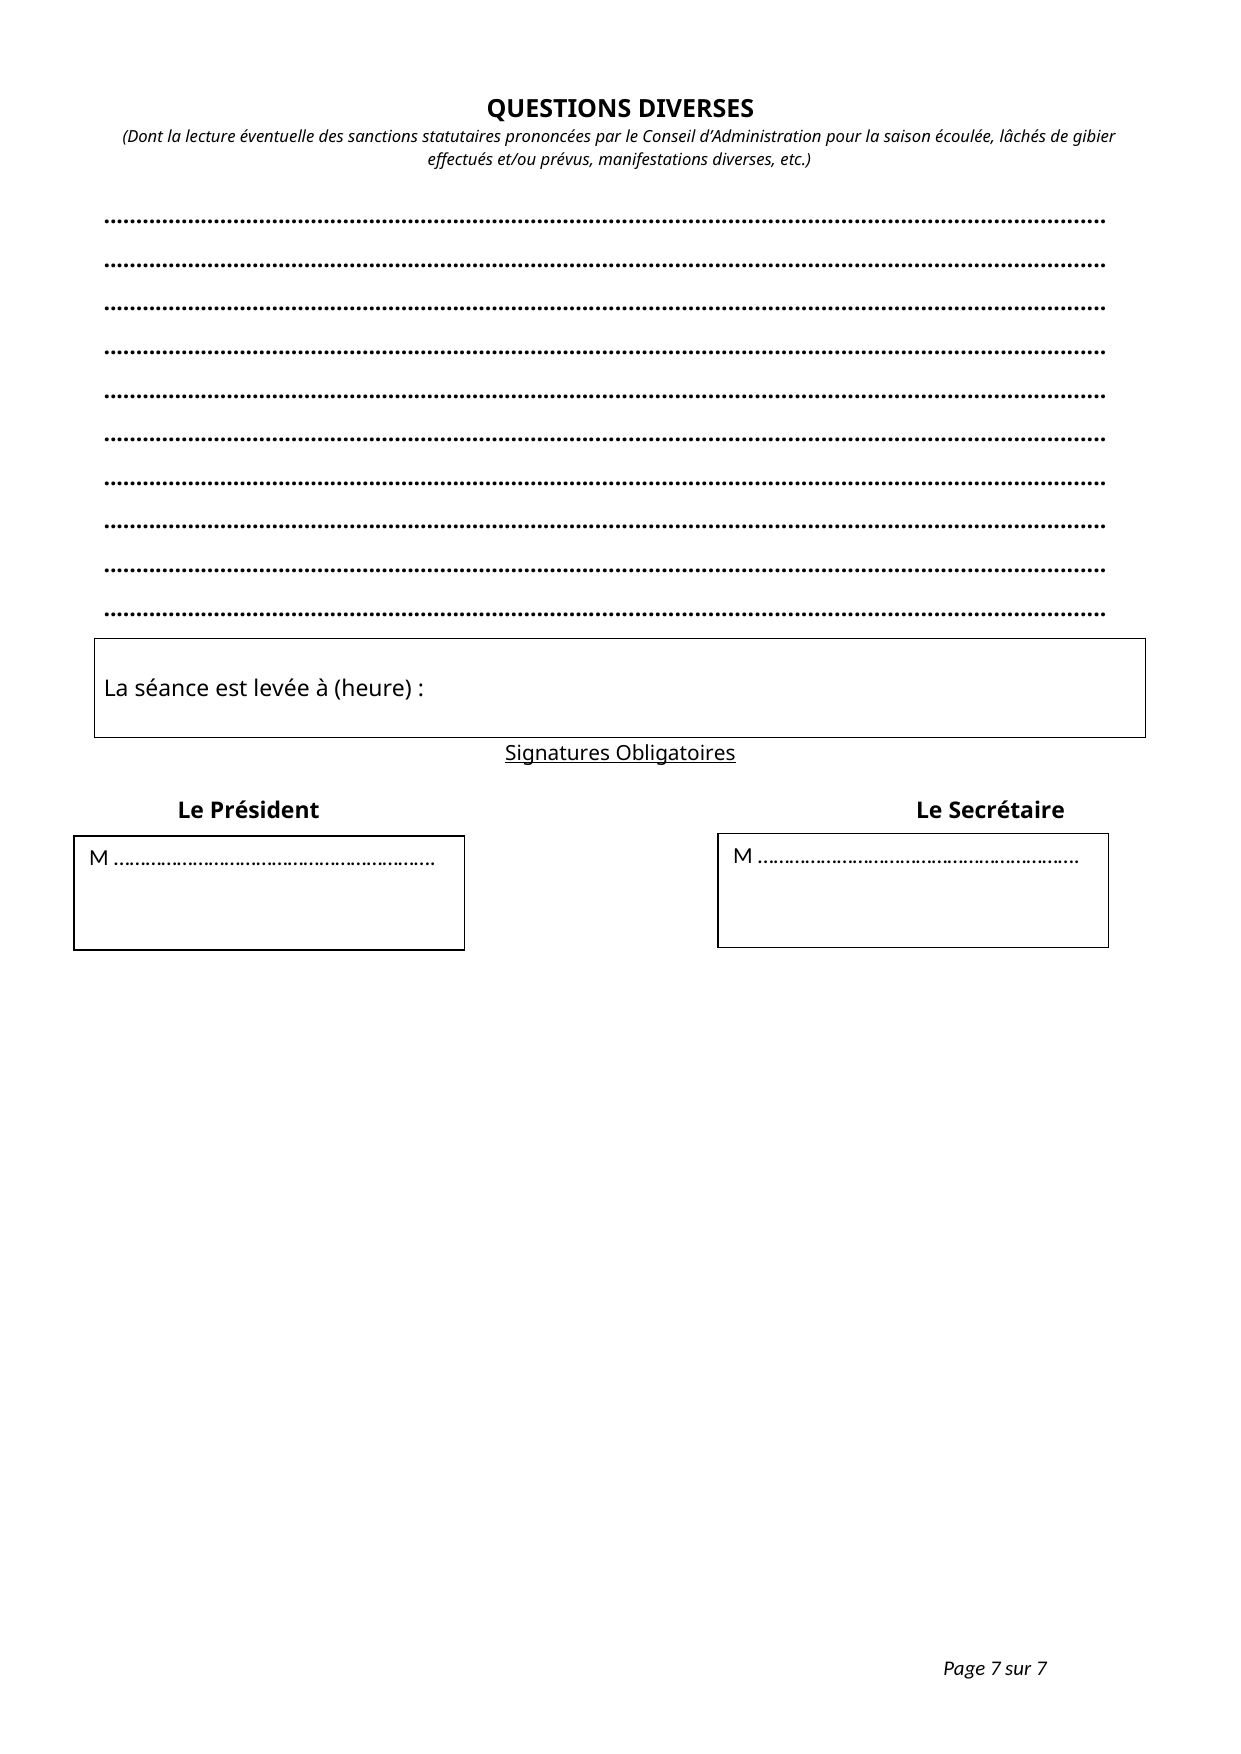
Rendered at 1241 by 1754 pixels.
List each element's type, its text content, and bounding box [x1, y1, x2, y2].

text (Dont la lecture éventuelle des sanctions statutaires prononcées par le Conseil d’Administration pour la saison écoulée, lâchés de gibier effectués et/ou prévus, manifestations diverses, etc.) [103, 124, 1137, 170]
text Le Président Le Secrétaire [103, 794, 1137, 826]
text La séance est levée à (heure) : [103, 672, 1137, 703]
text Questions diverses [103, 90, 1137, 124]
text Signatures Obligatoires [103, 738, 1137, 766]
